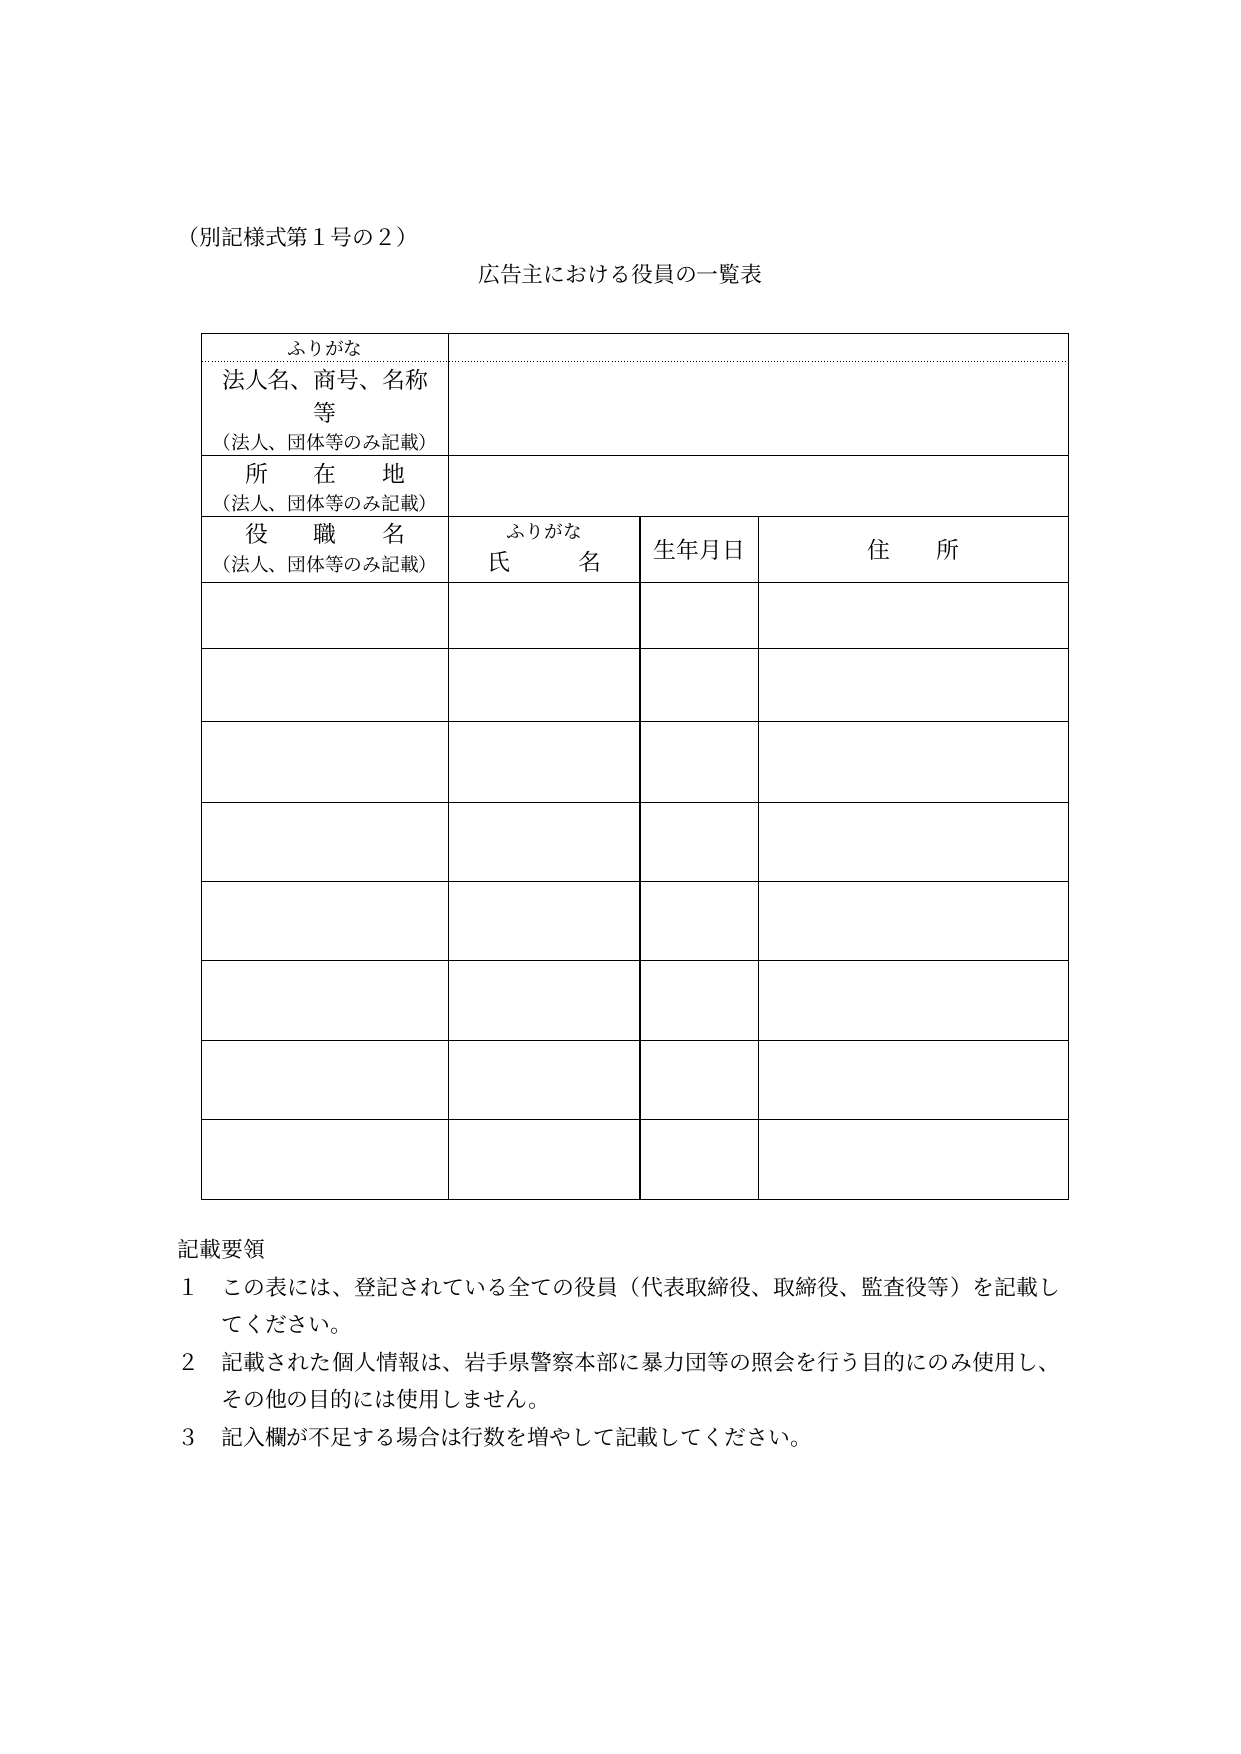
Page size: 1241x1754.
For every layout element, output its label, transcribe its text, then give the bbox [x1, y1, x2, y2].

table_cell [202, 649, 448, 721]
table_cell [641, 882, 758, 960]
table_cell [202, 1041, 448, 1119]
table_cell [641, 583, 758, 648]
table_cell [202, 722, 448, 802]
table_cell [641, 803, 758, 881]
table_cell [759, 583, 1068, 648]
table_cell 所 在 地 （法人、団体等のみ記載） [202, 456, 448, 516]
table_cell [202, 583, 448, 648]
table_cell [759, 961, 1068, 1040]
table_cell [449, 649, 639, 721]
table_header [449, 334, 1068, 361]
table_cell [449, 1120, 639, 1198]
table_cell [759, 1120, 1068, 1198]
text （別記様式第１号の２） [177, 217, 1063, 254]
table_cell [759, 882, 1068, 960]
table_cell ふりがな 氏 名 [449, 517, 639, 582]
table_cell [759, 1041, 1068, 1119]
table_cell [759, 722, 1068, 802]
table_cell [449, 583, 639, 648]
table_cell [641, 1120, 758, 1198]
table_cell [641, 722, 758, 802]
table_header ふりがな [202, 334, 448, 361]
table_cell 法人名、商号、名称等 （法人、団体等のみ記載） [202, 361, 448, 454]
table_cell [641, 1041, 758, 1119]
table_cell [449, 961, 639, 1040]
table_cell [202, 961, 448, 1040]
table_cell 役 職 名 （法人、団体等のみ記載） [202, 517, 448, 582]
table_cell [449, 361, 1068, 454]
table_cell [759, 803, 1068, 881]
text １ この表には、登記されている全ての役員（代表取締役、取締役、監査役等）を記載してください。 [177, 1267, 1063, 1342]
table_cell 住 所 [759, 517, 1068, 582]
table_cell [449, 803, 639, 881]
table_cell [641, 961, 758, 1040]
table_cell [449, 456, 1068, 516]
table_cell [202, 1120, 448, 1198]
table_cell [202, 882, 448, 960]
table_cell [202, 803, 448, 881]
table_cell 生年月日 [641, 517, 758, 582]
text 記載要領 [177, 367, 1063, 1267]
table_cell [449, 882, 639, 960]
table_cell [759, 649, 1068, 721]
table_cell [449, 722, 639, 802]
text ３ 記入欄が不足する場合は行数を増やして記載してください。 [177, 1417, 1063, 1454]
text 広告主における役員の一覧表 [177, 254, 1063, 292]
text ２ 記載された個人情報は、岩手県警察本部に暴力団等の照会を行う目的にのみ使用し、その他の目的には使用しません。 [177, 1342, 1063, 1417]
table_cell [449, 1041, 639, 1119]
table_cell [641, 649, 758, 721]
